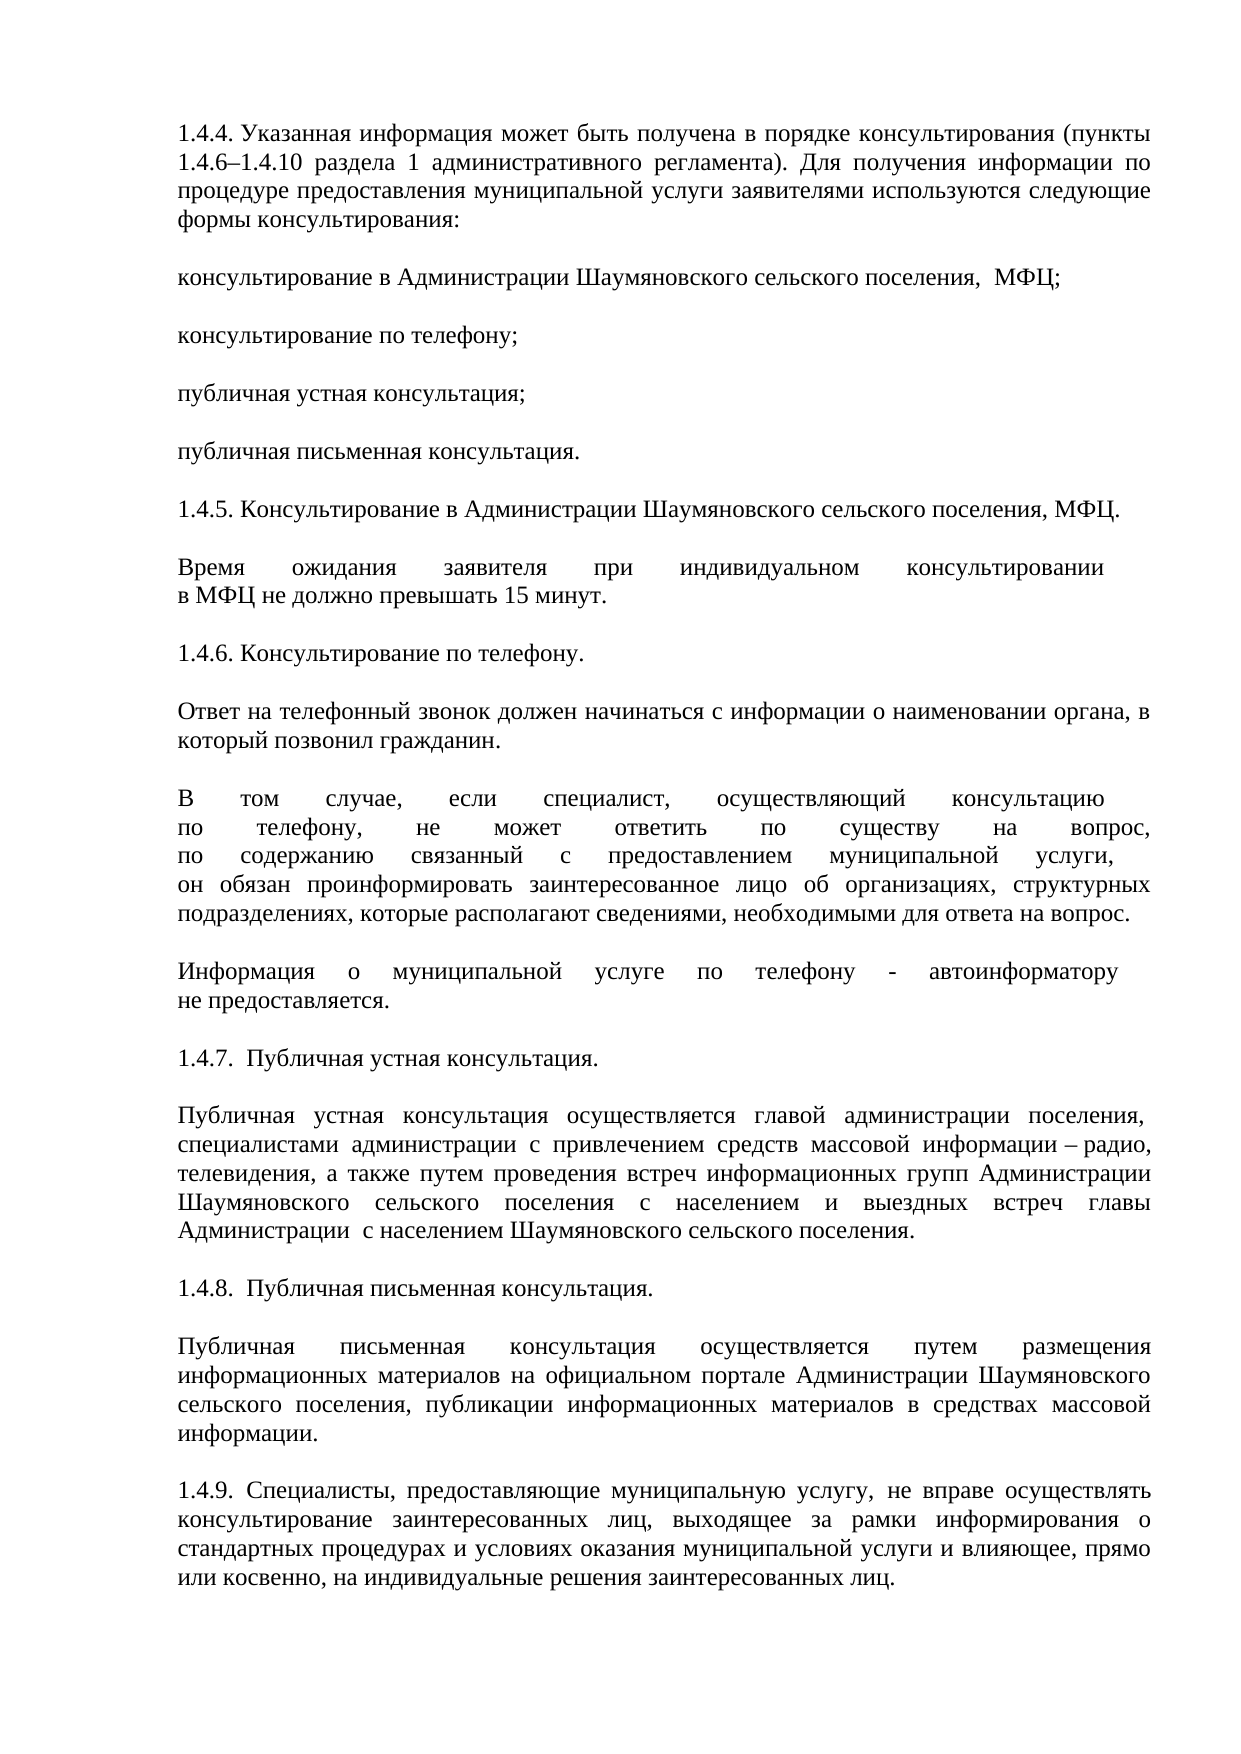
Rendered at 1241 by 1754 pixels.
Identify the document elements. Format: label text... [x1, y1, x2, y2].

text публичная устная консультация; [177, 378, 1152, 407]
text Время ожидания заявителя при индивидуальном консультировании в МФЦ не должно превышать 15 минут. [177, 552, 1152, 609]
text консультирование в Администрации Шаумяновского сельского поселения, МФЦ; [177, 262, 1152, 291]
text 1.4.9. Специалисты, предоставляющие муниципальную услугу, не вправе осуществлять консультирование заинтересованных лиц, выходящее за рамки информирования о стандартных процедурах и условиях оказания муниципальной услуги и влияющее, прямо или косвенно, на индивидуальные решения заинтересованных лиц. [177, 1476, 1152, 1591]
text Публичная устная консультация осуществляется главой администрации поселения, специалистами администрации с привлечением средств массовой информации – радио, телевидения, а также путем проведения встреч информационных групп Администрации Шаумяновского сельского поселения с населением и выездных встреч главы Администрации с населением Шаумяновского сельского поселения. [177, 1101, 1152, 1244]
text Информация о муниципальной услуге по телефону - автоинформатору не предоставляется. [177, 956, 1152, 1013]
text Публичная письменная консультация осуществляется путем размещения информационных материалов на официальном портале Администрации Шаумяновского сельского поселения, публикации информационных материалов в средствах массовой информации. [177, 1331, 1152, 1446]
text консультирование по телефону; [177, 320, 1152, 349]
text 1.4.8. Публичная письменная консультация. [177, 1273, 1152, 1302]
text Ответ на телефонный звонок должен начинаться с информации о наименовании органа, в который позвонил гражданин. [177, 696, 1152, 754]
text 1.4.4. Указанная информация может быть получена в порядке консультирования (пункты 1.4.6–1.4.10 раздела 1 административного регламента). Для получения информации по процедуре предоставления муниципальной услуги заявителями используются следующие формы консультирования: [177, 118, 1152, 233]
text 1.4.5. Консультирование в Администрации Шаумяновского сельского поселения, МФЦ. [177, 494, 1152, 523]
text публичная письменная консультация. [177, 436, 1152, 465]
text 1.4.7. Публичная устная консультация. [177, 1043, 1152, 1071]
text 1.4.6. Консультирование по телефону. [177, 638, 1152, 667]
text В том случае, если специалист, осуществляющий консультацию по телефону, не может ответить по существу на вопрос, по содержанию связанный с предоставлением муниципальной услуги, он обязан проинформировать заинтересованное лицо об организациях, структурных подразделениях, которые располагают сведениями, необходимыми для ответа на вопрос. [177, 783, 1152, 927]
